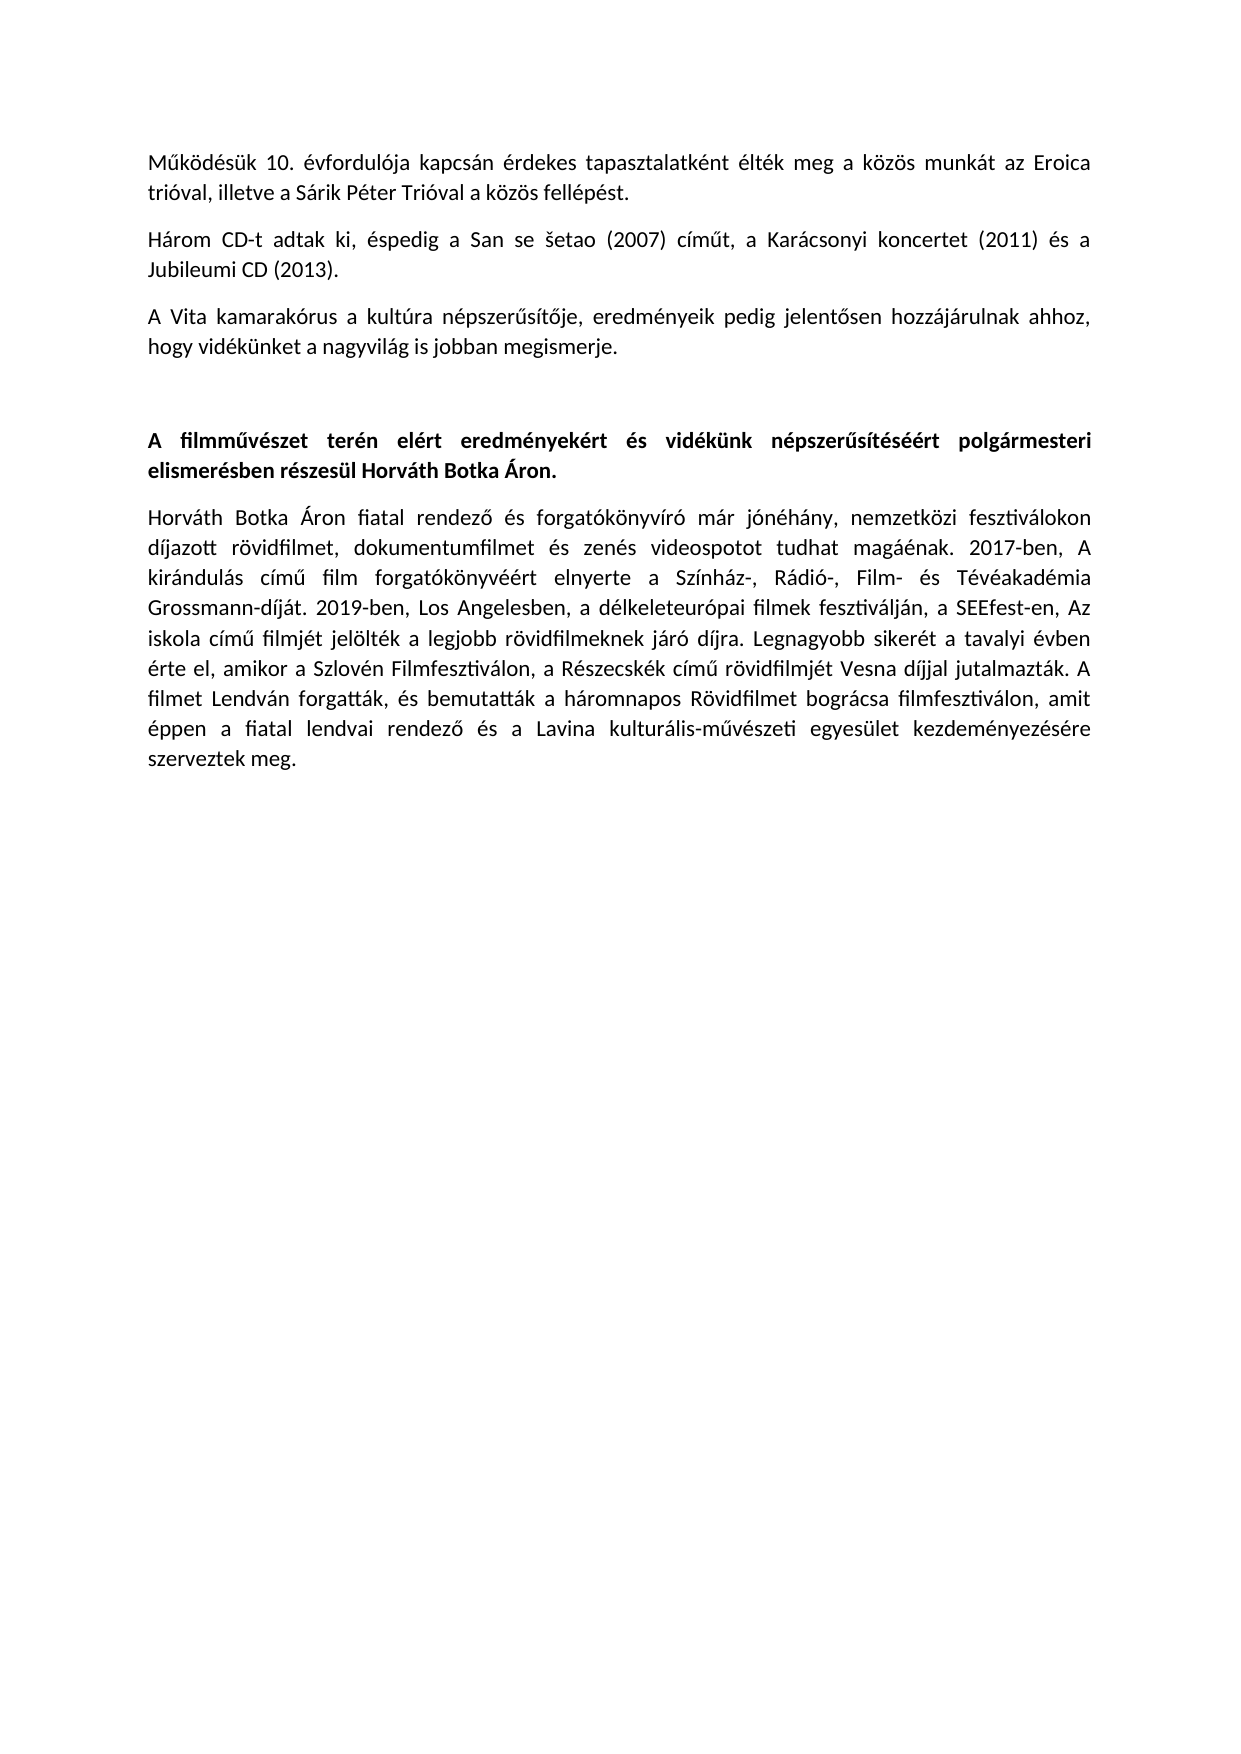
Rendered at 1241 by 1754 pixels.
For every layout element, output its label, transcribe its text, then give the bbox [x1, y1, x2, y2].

text A filmművészet terén elért eredményekért és vidékünk népszerűsítéséért polgármesteri elismerésben részesül Horváth Botka Áron. [148, 426, 1093, 484]
text Működésük 10. évfordulója kapcsán érdekes tapasztalatként élték meg a közös munkát az Eroica trióval, illetve a Sárik Péter Trióval a közös fellépést. [148, 148, 1093, 206]
text A Vita kamarakórus a kultúra népszerűsítője, eredményeik pedig jelentősen hozzájárulnak ahhoz, hogy vidékünket a nagyvilág is jobban megismerje. [148, 302, 1093, 360]
text Három CD-t adtak ki, éspedig a San se šetao (2007) címűt, a Karácsonyi koncertet (2011) és a Jubileumi CD (2013). [148, 225, 1093, 283]
text Horváth Botka Áron fiatal rendező és forgatókönyvíró már jónéhány, nemzetközi fesztiválokon díjazott rövidfilmet, dokumentumfilmet és zenés videospotot tudhat magáénak. 2017-ben, A kirándulás című film forgatókönyvéért elnyerte a Színház-, Rádió-, Film- és Tévéakadémia Grossmann-díját. 2019-ben, Los Angelesben, a délkeleteurópai filmek fesztiválján, a SEEfest-en, Az iskola című filmjét jelölték a legjobb rövidfilmeknek járó díjra. Legnagyobb sikerét a tavalyi évben érte el, amikor a Szlovén Filmfesztiválon, a Részecskék című rövidfilmjét Vesna díjjal jutalmazták. A filmet Lendván forgatták, és bemutatták a háromnapos Rövidfilmet bográcsa filmfesztiválon, amit éppen a fiatal lendvai rendező és a Lavina kulturális-művészeti egyesület kezdeményezésére szerveztek meg. [148, 503, 1093, 772]
